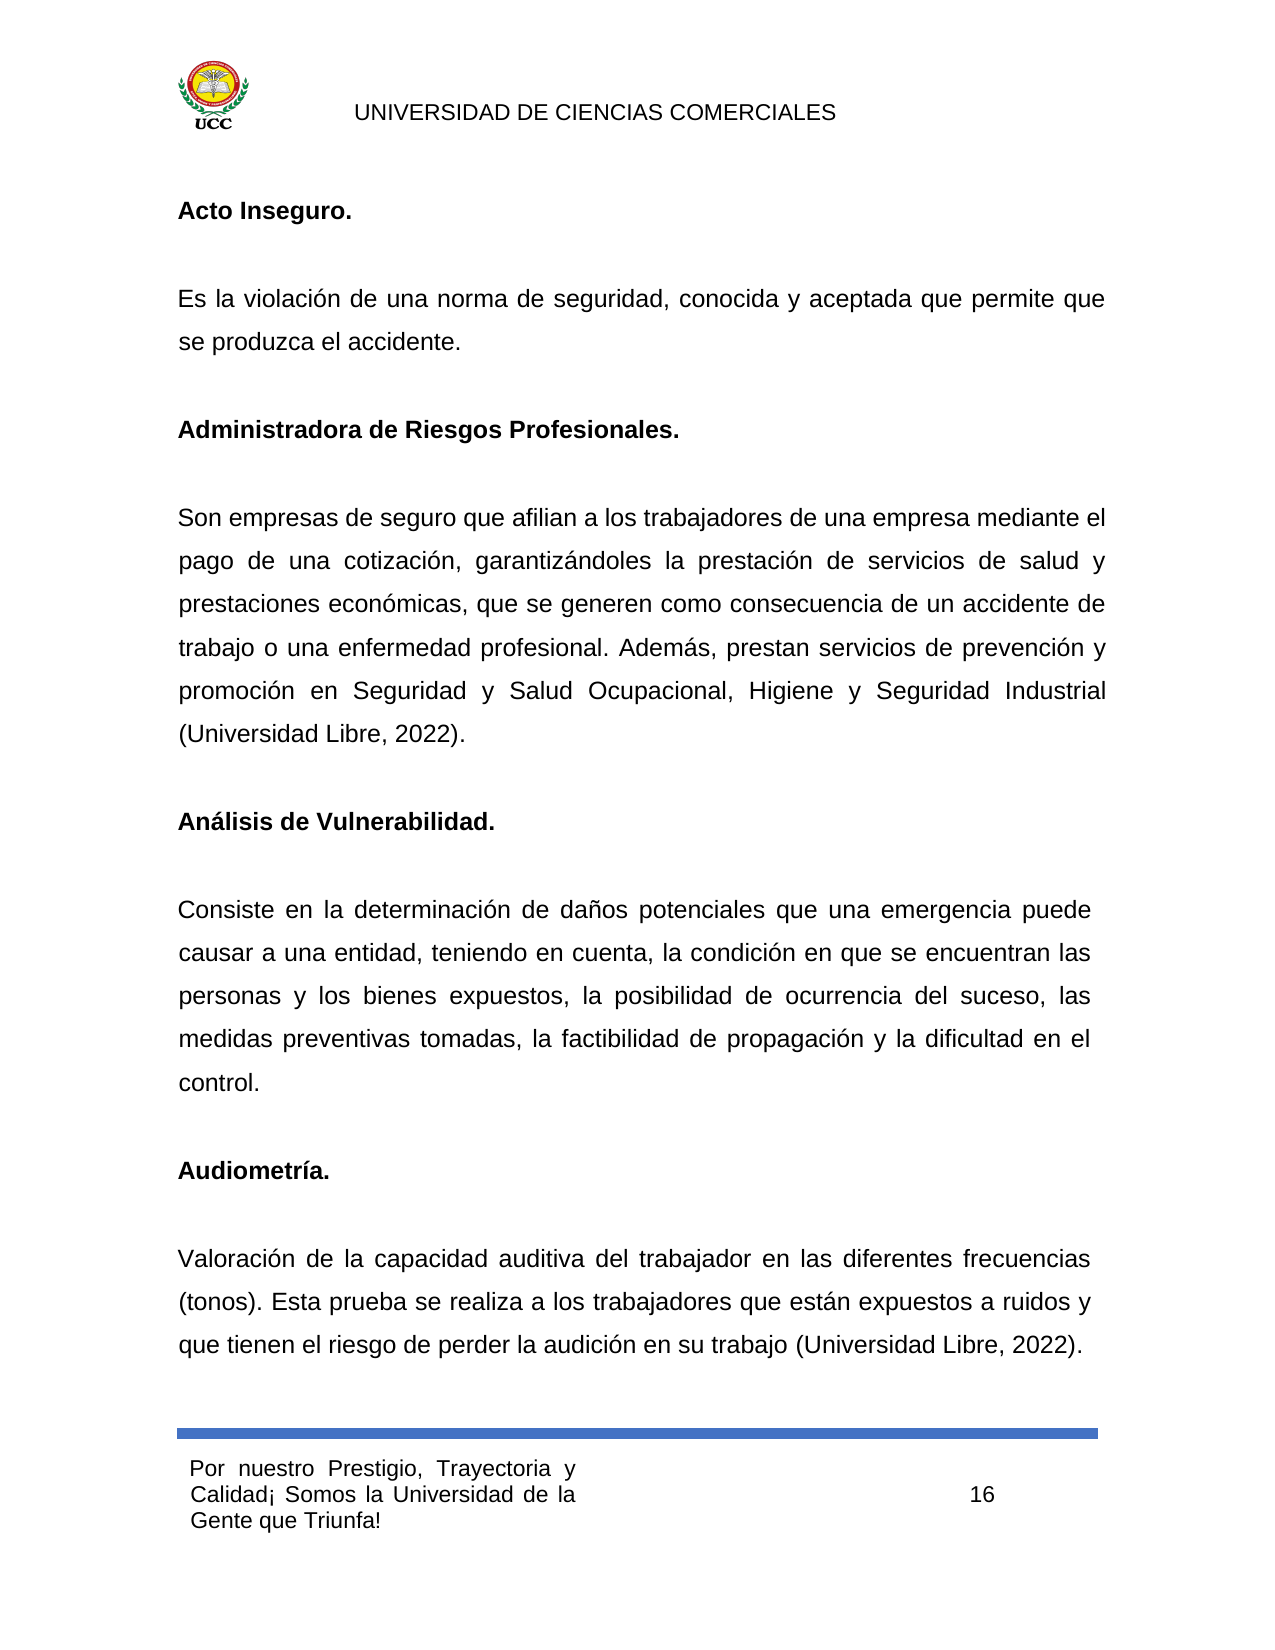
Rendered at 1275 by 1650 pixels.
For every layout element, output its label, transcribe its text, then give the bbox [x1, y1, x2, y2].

picture [177, 58, 252, 132]
text Valoración de la capacidad auditiva del trabajador en las diferentes frecuencias (tonos). Esta prueba se realiza a los trabajadores que están expuestos a ruidos y que tienen el riesgo de perder la audición en su trabajo. [177, 1244, 1093, 1359]
text Análisis de Vulnerabilidad. [177, 807, 1007, 836]
text Audiometría. [177, 1156, 1093, 1184]
text Administradora de Riesgos Profesionales. [177, 415, 1107, 444]
text Consiste en la determinación de daños potenciales que una emergencia puede causar a una entidad, teniendo en cuenta, la condición en que se encuentran las personas y los bienes expuestos, la posibilidad de ocurrencia del suceso, las medidas preventivas tomadas, la factibilidad de propagación y la dificultad en el control. [177, 895, 1093, 1096]
text Es la violación de una norma de seguridad, conocida y aceptada que permite que se produzca el accidente. [177, 284, 1107, 356]
text Acto Inseguro. [177, 196, 1007, 224]
text Son empresas de seguro que afilian a los trabajadores de una empresa mediante el pago de una cotización, garantizándoles la prestación de servicios de salud y prestaciones económicas, que se generen como consecuencia de un accidente de trabajo o una enfermedad profesional. Además, prestan servicios de prevención y promoción en Seguridad y Salud Ocupacional, Higiene y Seguridad Industrial. [177, 503, 1107, 748]
